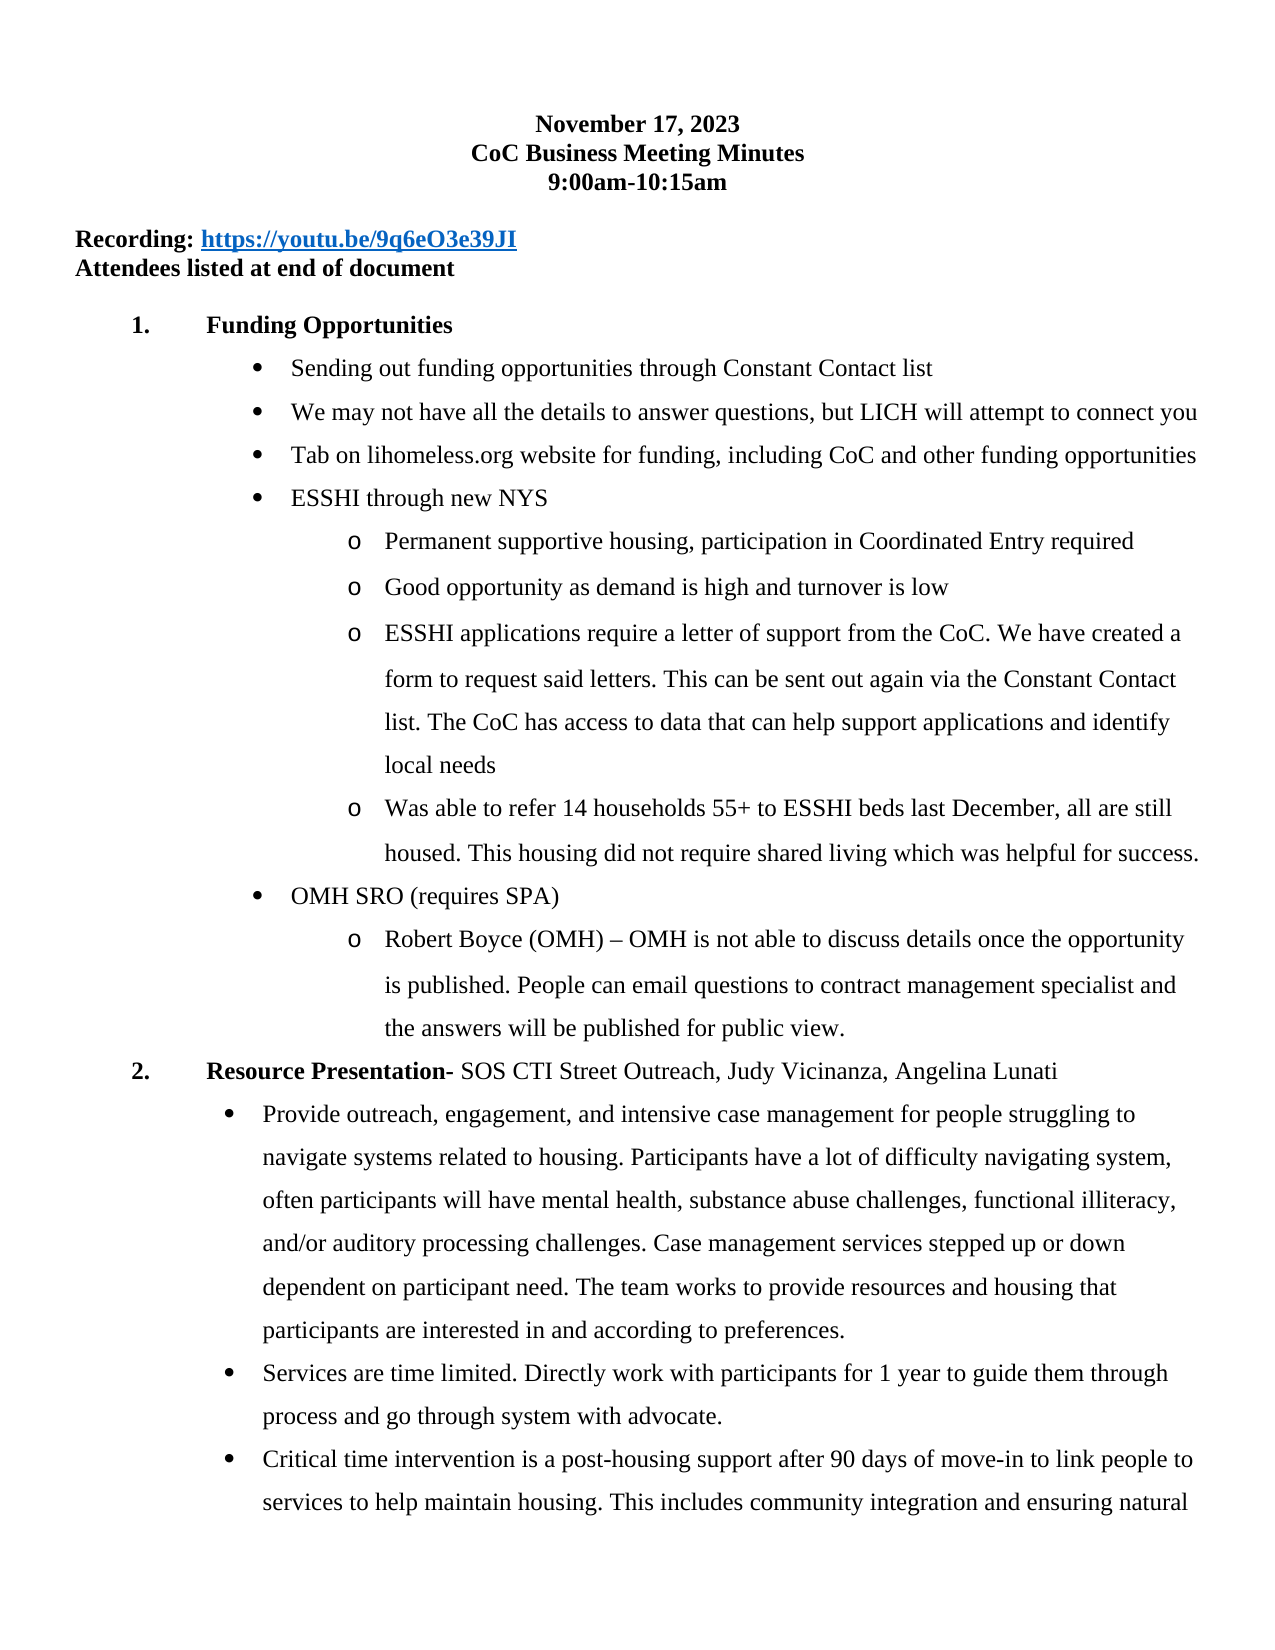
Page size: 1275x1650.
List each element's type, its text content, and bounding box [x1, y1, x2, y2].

list Good opportunity as demand is high and turnover is low [347, 572, 1200, 603]
text 9:00am-10:15am [75, 167, 1200, 195]
list Sending out funding opportunities through Constant Contact list [253, 353, 1200, 382]
text November 17, 2023 [75, 109, 1200, 138]
text Attendees listed at end of document [75, 253, 1200, 282]
list Was able to refer 14 households 55+ to ESSHI beds last December, all are still housed. This housing did not require shared living which was helpful for success. [347, 793, 1200, 867]
text Recording: https://youtu.be/9q6eO3e39JI [75, 224, 1200, 253]
list ESSHI through new NYS [253, 483, 1200, 512]
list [225, 1444, 1200, 1516]
list Resource Presentation- SOS CTI Street Outreach, Judy Vicinanza, Angelina Lunati [131, 1056, 1200, 1085]
list Provide outreach, engagement, and intensive case management for people struggling to navigate systems related to housing. Participants have a lot of difficulty navigating system, often participants will have mental health, substance abuse challenges, functional illiteracy, and/or auditory processing challenges. Case management services stepped up or down dependent on participant need. The team works to provide resources and housing that participants are interested in and according to preferences. [225, 1099, 1200, 1343]
list We may not have all the details to answer questions, but LICH will attempt to connect you [253, 397, 1200, 425]
list OMH SRO (requires SPA) [253, 881, 1200, 910]
list Robert Boyce (OMH) – OMH is not able to discuss details once the opportunity is published. People can email questions to contract management specialist and the answers will be published for public view. [347, 924, 1200, 1042]
list Tab on lihomeless.org website for funding, including CoC and other funding opportunities [253, 440, 1200, 468]
list Funding Opportunities [131, 310, 1200, 339]
text CoC Business Meeting Minutes [75, 138, 1200, 167]
list ESSHI applications require a letter of support from the CoC. We have created a form to request said letters. This can be sent out again via the Constant Contact list. The CoC has access to data that can help support applications and identify local needs [347, 618, 1200, 779]
list Permanent supportive housing, participation in Coordinated Entry required [347, 526, 1200, 557]
list Services are time limited. Directly work with participants for 1 year to guide them through process and go through system with advocate. [225, 1358, 1200, 1430]
